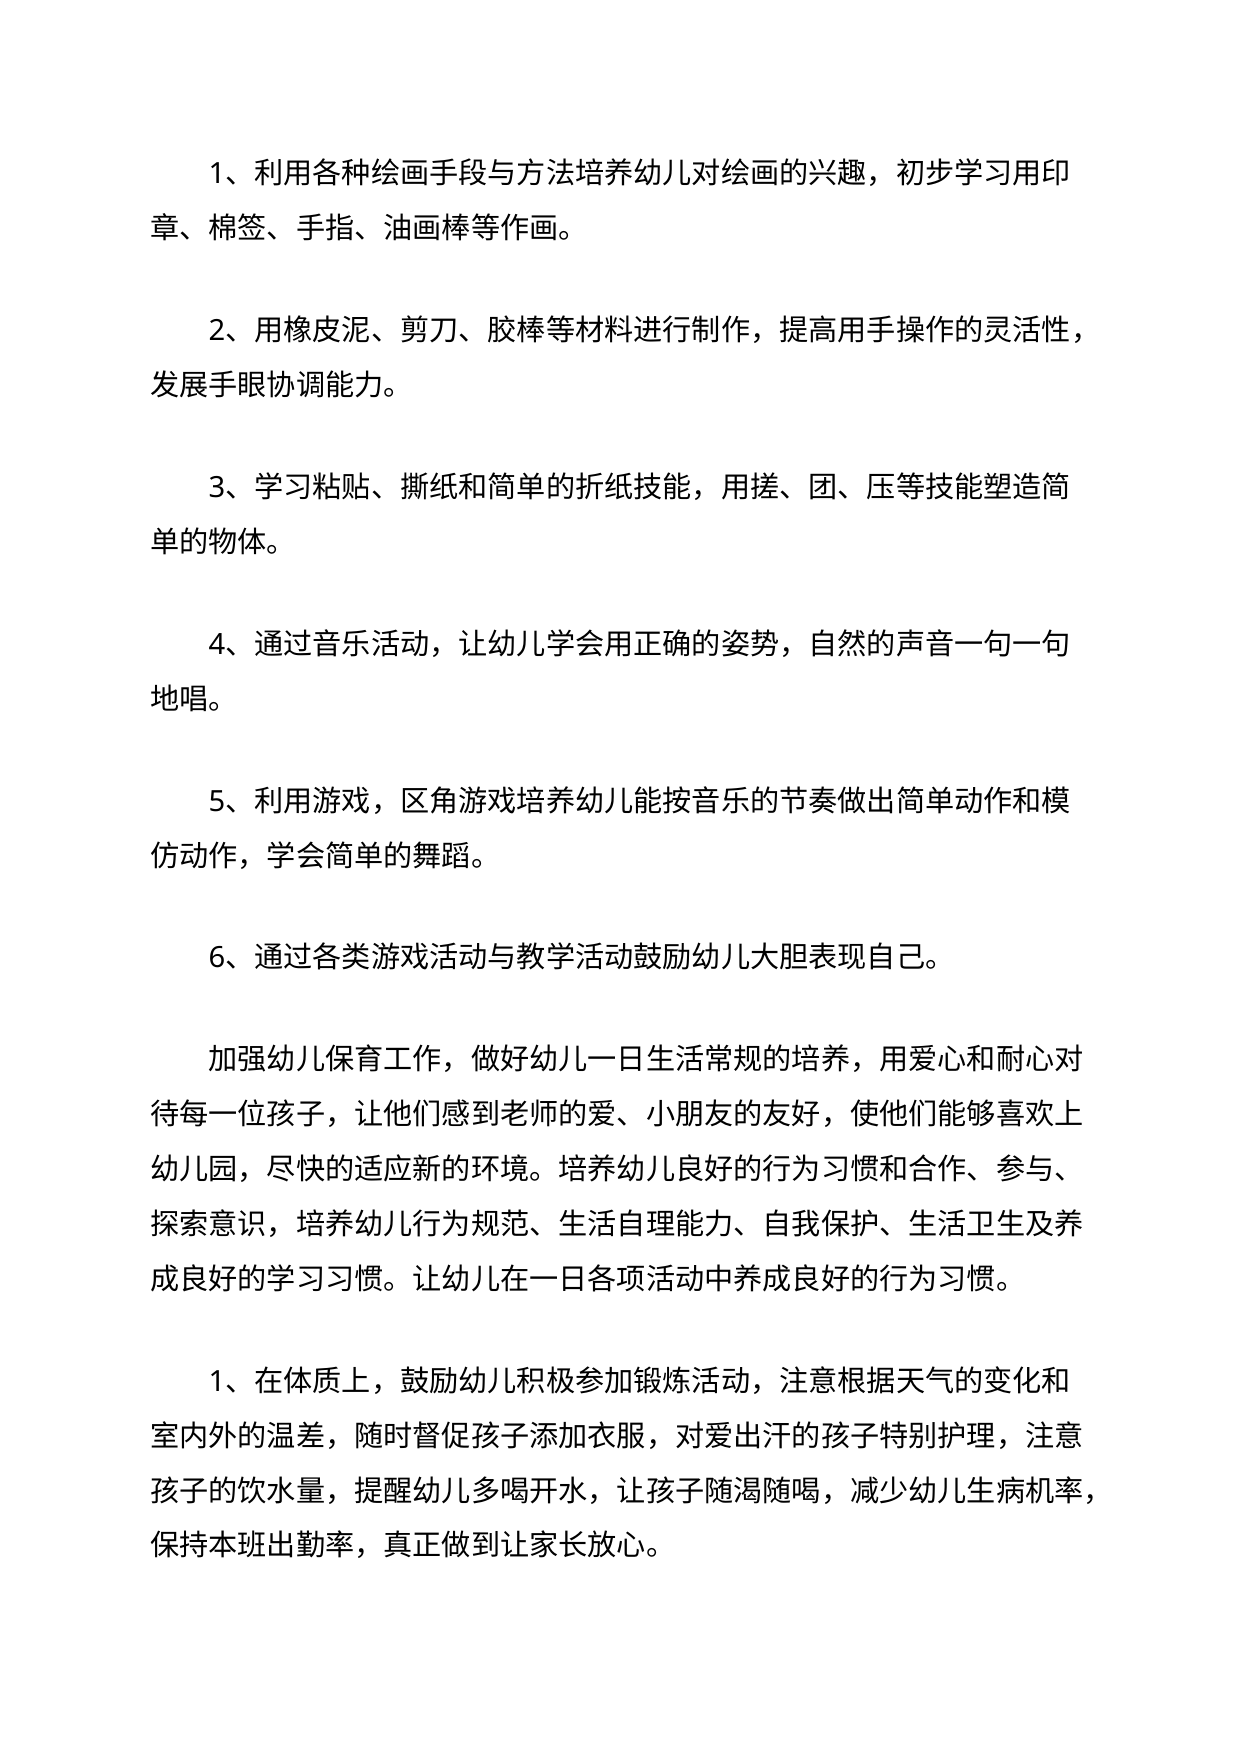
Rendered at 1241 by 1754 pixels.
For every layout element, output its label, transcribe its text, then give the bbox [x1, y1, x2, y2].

text 2、用橡皮泥、剪刀、胶棒等材料进行制作，提高用手操作的灵活性，发展手眼协调能力。 [150, 307, 1090, 404]
text 6、通过各类游戏活动与教学活动鼓励幼儿大胆表现自己。 [150, 934, 1090, 976]
text 1、在体质上，鼓励幼儿积极参加锻炼活动，注意根据天气的变化和室内外的温差，随时督促孩子添加衣服，对爱出汗的孩子特别护理，注意孩子的饮水量，提醒幼儿多喝开水，让孩子随渴随喝，减少幼儿生病机率，保持本班出勤率，真正做到让家长放心。 [150, 1357, 1090, 1564]
text 3、学习粘贴、撕纸和简单的折纸技能，用搓、团、压等技能塑造简单的物体。 [150, 463, 1090, 561]
text 1、利用各种绘画手段与方法培养幼儿对绘画的兴趣，初步学习用印章、棉签、手指、油画棒等作画。 [150, 150, 1090, 247]
text 4、通过音乐活动，让幼儿学会用正确的姿势，自然的声音一句一句地唱。 [150, 620, 1090, 718]
text 5、利用游戏，区角游戏培养幼儿能按音乐的节奏做出简单动作和模仿动作，学会简单的舞蹈。 [150, 777, 1090, 874]
text 加强幼儿保育工作，做好幼儿一日生活常规的培养，用爱心和耐心对待每一位孩子，让他们感到老师的爱、小朋友的友好，使他们能够喜欢上幼儿园，尽快的适应新的环境。培养幼儿良好的行为习惯和合作、参与、探索意识，培养幼儿行为规范、生活自理能力、自我保护、生活卫生及养成良好的学习习惯。让幼儿在一日各项活动中养成良好的行为习惯。 [150, 1036, 1090, 1298]
